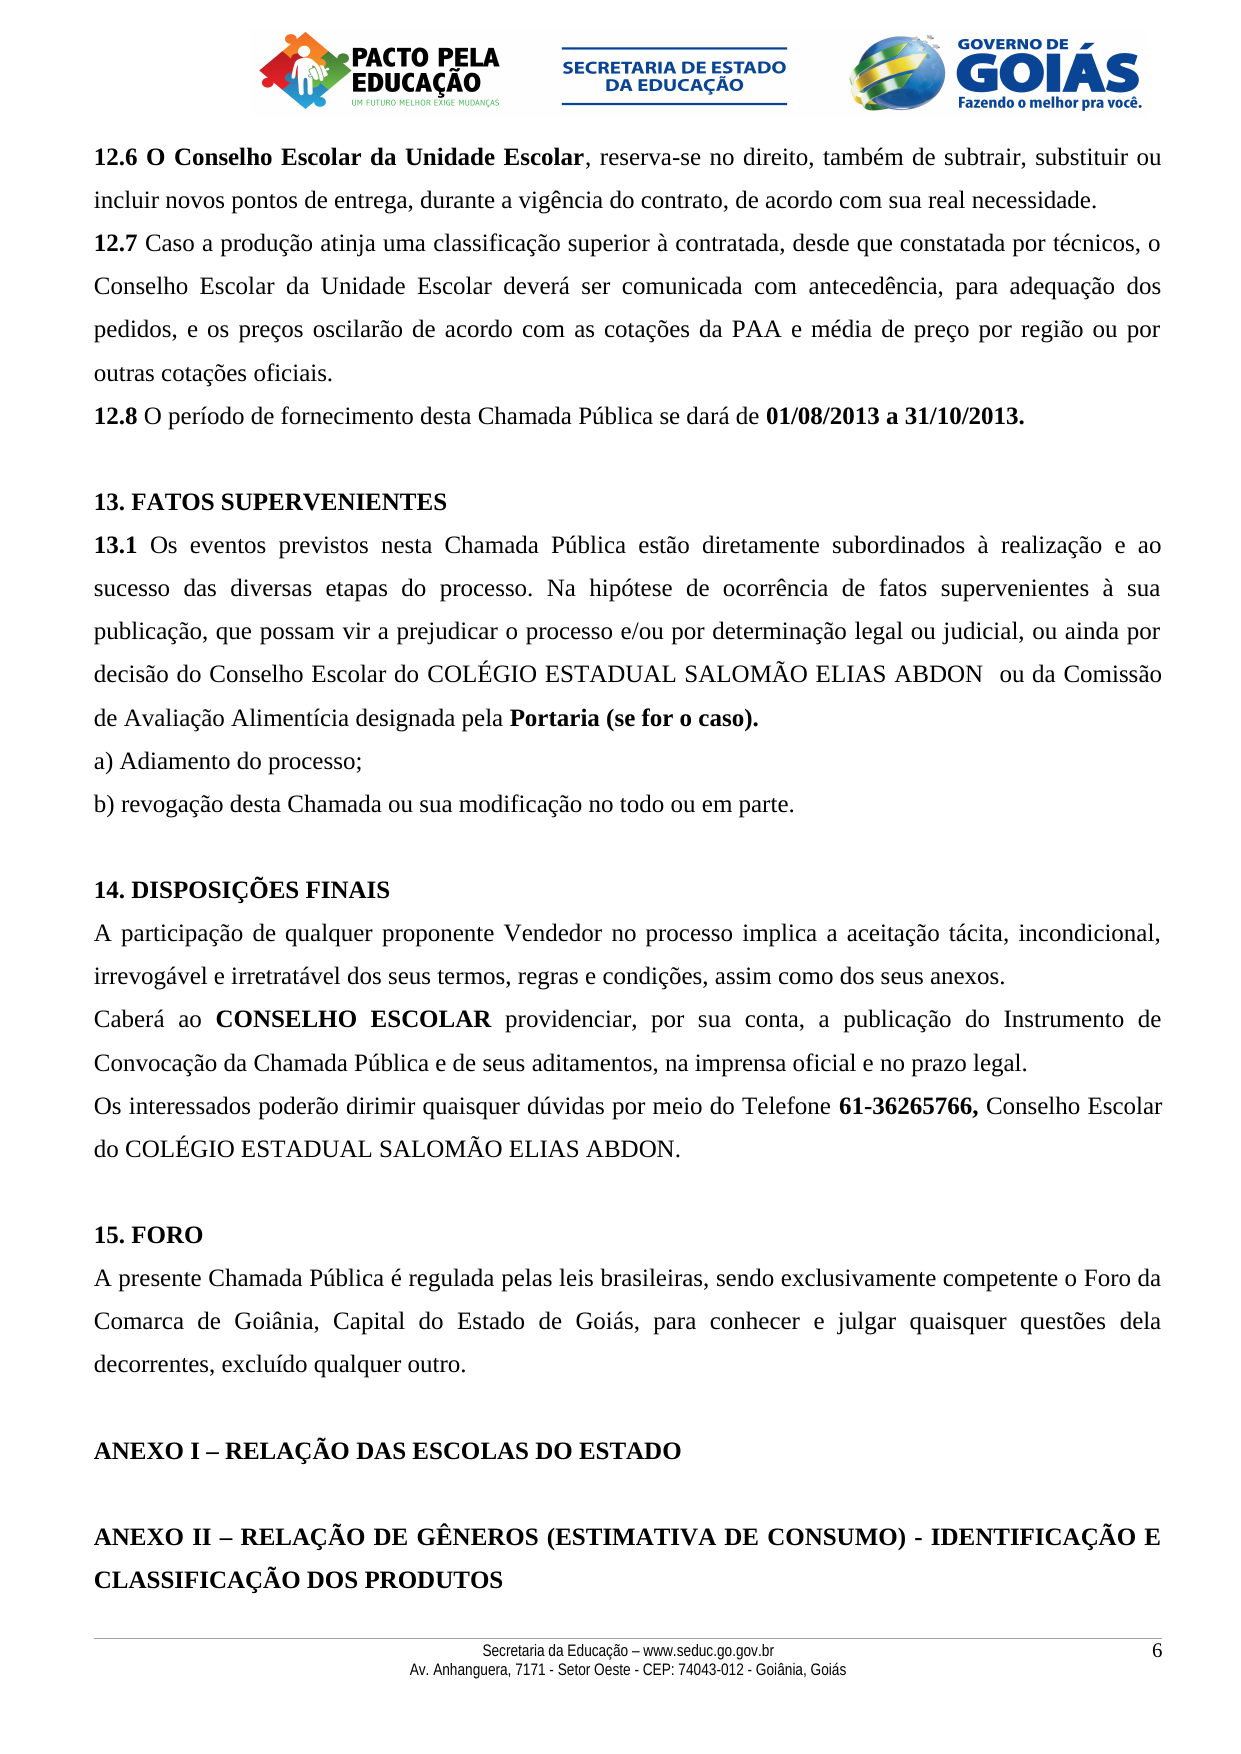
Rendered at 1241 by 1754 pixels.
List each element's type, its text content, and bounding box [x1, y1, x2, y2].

text 14. DISPOSIÇÕES FINAIS [94, 875, 1162, 904]
text 12.7 Caso a produção atinja uma classificação superior à contratada, desde que constatada por técnicos, o Conselho Escolar da Unidade Escolar deverá ser comunicada com antecedência, para adequação dos pedidos, e os preços oscilarão de acordo com as cotações da PAA e média de preço por região ou por outras cotações oficiais. [94, 228, 1162, 386]
picture [250, 28, 1149, 118]
text ANEXO I – RELAÇÃO DAS ESCOLAS DO ESTADO [94, 1436, 1162, 1464]
text ANEXO II – RELAÇÃO DE GÊNEROS (ESTIMATIVA DE CONSUMO) - IDENTIFICAÇÃO E CLASSIFICAÇÃO DOS PRODUTOS [94, 1522, 1162, 1594]
text Caberá ao CONSELHO ESCOLAR providenciar, por sua conta, a publicação do Instrumento de Convocação da Chamada Pública e de seus aditamentos, na imprensa oficial e no prazo legal. [94, 1004, 1162, 1076]
text A participação de qualquer proponente Vendedor no processo implica a aceitação tácita, incondicional, irrevogável e irretratável dos seus termos, regras e condições, assim como dos seus anexos. [94, 918, 1162, 990]
text 15. FORO [94, 1220, 1162, 1249]
text A presente Chamada Pública é regulada pelas leis brasileiras, sendo exclusivamente competente o Foro da Comarca de Goiânia, Capital do Estado de Goiás, para conhecer e julgar quaisquer questões dela decorrentes, excluído qualquer outro. [94, 1263, 1162, 1378]
text 13.1 Os eventos previstos nesta Chamada Pública estão diretamente subordinados à realização e ao sucesso das diversas etapas do processo. Na hipótese de ocorrência de fatos supervenientes à sua publicação, que possam vir a prejudicar o processo e/ou por determinação legal ou judicial, ou ainda por decisão do Conselho Escolar do COLÉGIO ESTADUAL SALOMÃO ELIAS ABDON ou da Comissão de Avaliação Alimentícia designada pela Portaria (se for o caso). [94, 530, 1162, 731]
text Os interessados poderão dirimir quaisquer dúvidas por meio do Telefone 61-36265766, Conselho Escolar do COLÉGIO ESTADUAL SALOMÃO ELIAS ABDON. [94, 1091, 1162, 1163]
text 13. FATOS SUPERVENIENTES [94, 487, 1162, 516]
text 12.6 O Conselho Escolar da Unidade Escolar, reserva-se no direito, também de subtrair, substituir ou incluir novos pontos de entrega, durante a vigência do contrato, de acordo com sua real necessidade. [94, 142, 1162, 214]
text b) revogação desta Chamada ou sua modificação no todo ou em parte. [94, 789, 1162, 818]
text a) Adiamento do processo; [94, 746, 1162, 774]
text 12.8 O período de fornecimento desta Chamada Pública se dará de 01/08/2013 a 31/10/2013. [94, 401, 1162, 429]
